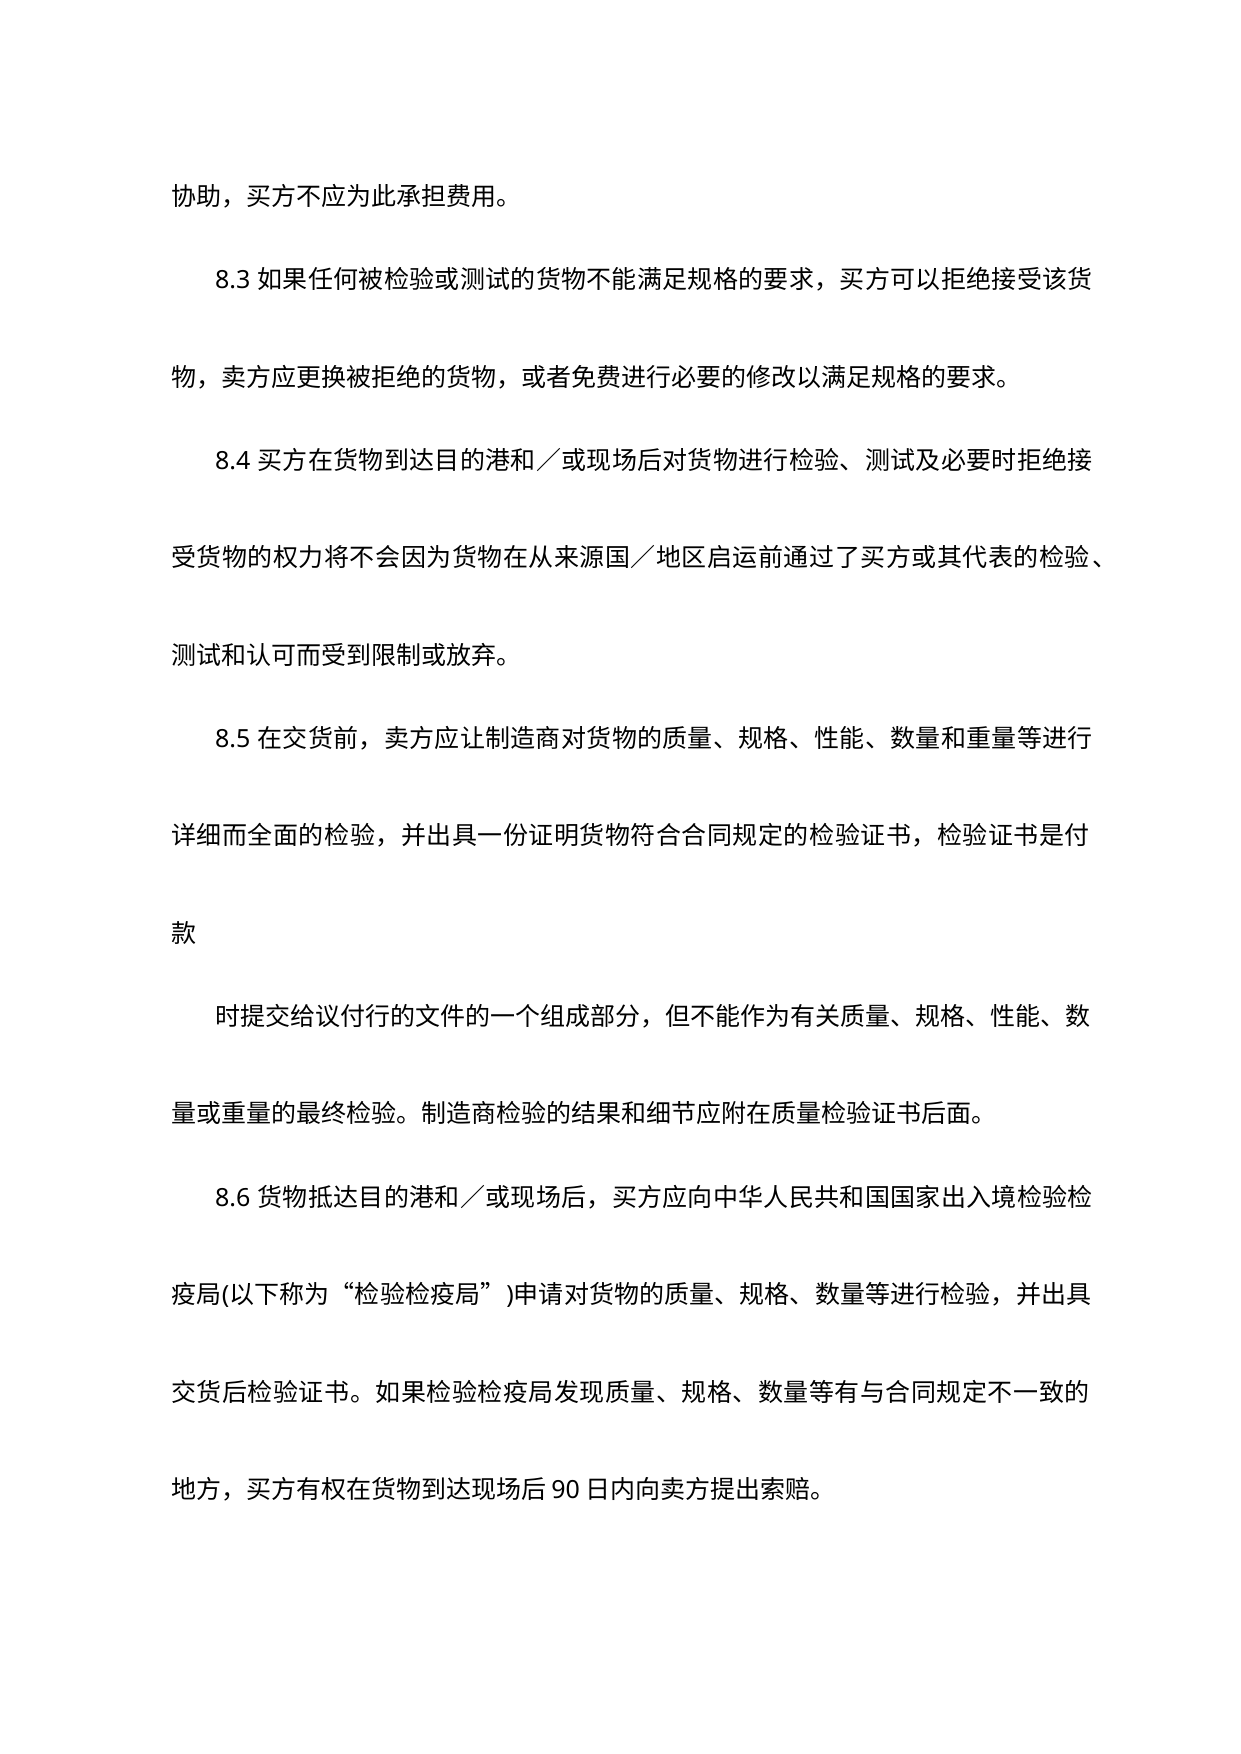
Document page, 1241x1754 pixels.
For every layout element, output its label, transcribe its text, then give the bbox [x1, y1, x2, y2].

text 时提交给议付行的文件的一个组成部分，但不能作为有关质量、规格、性能、数量或重量的最终检验。制造商检验的结果和细节应附在质量检验证书后面。 [171, 982, 1092, 1144]
text 8.3 如果任何被检验或测试的货物不能满足规格的要求，买方可以拒绝接受该货物，卖方应更换被拒绝的货物，或者免费进行必要的修改以满足规格的要求。 [171, 245, 1092, 408]
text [171, 162, 1092, 227]
text 8.5 在交货前，卖方应让制造商对货物的质量、规格、性能、数量和重量等进行详细而全面的检验，并出具一份证明货物符合合同规定的检验证书，检验证书是付款 [171, 704, 1092, 964]
text 8.6 货物抵达目的港和／或现场后，买方应向中华人民共和国国家出入境检验检疫局(以下称为“检验检疫局”)申请对货物的质量、规格、数量等进行检验，并出具交货后检验证书。如果检验检疫局发现质量、规格、数量等有与合同规定不一致的地方，买方有权在货物到达现场后90日内向卖方提出索赔。 [171, 1163, 1092, 1520]
text 8.4 买方在货物到达目的港和／或现场后对货物进行检验、测试及必要时拒绝接受货物的权力将不会因为货物在从来源国／地区启运前通过了买方或其代表的检验、测试和认可而受到限制或放弃。 [171, 426, 1092, 686]
